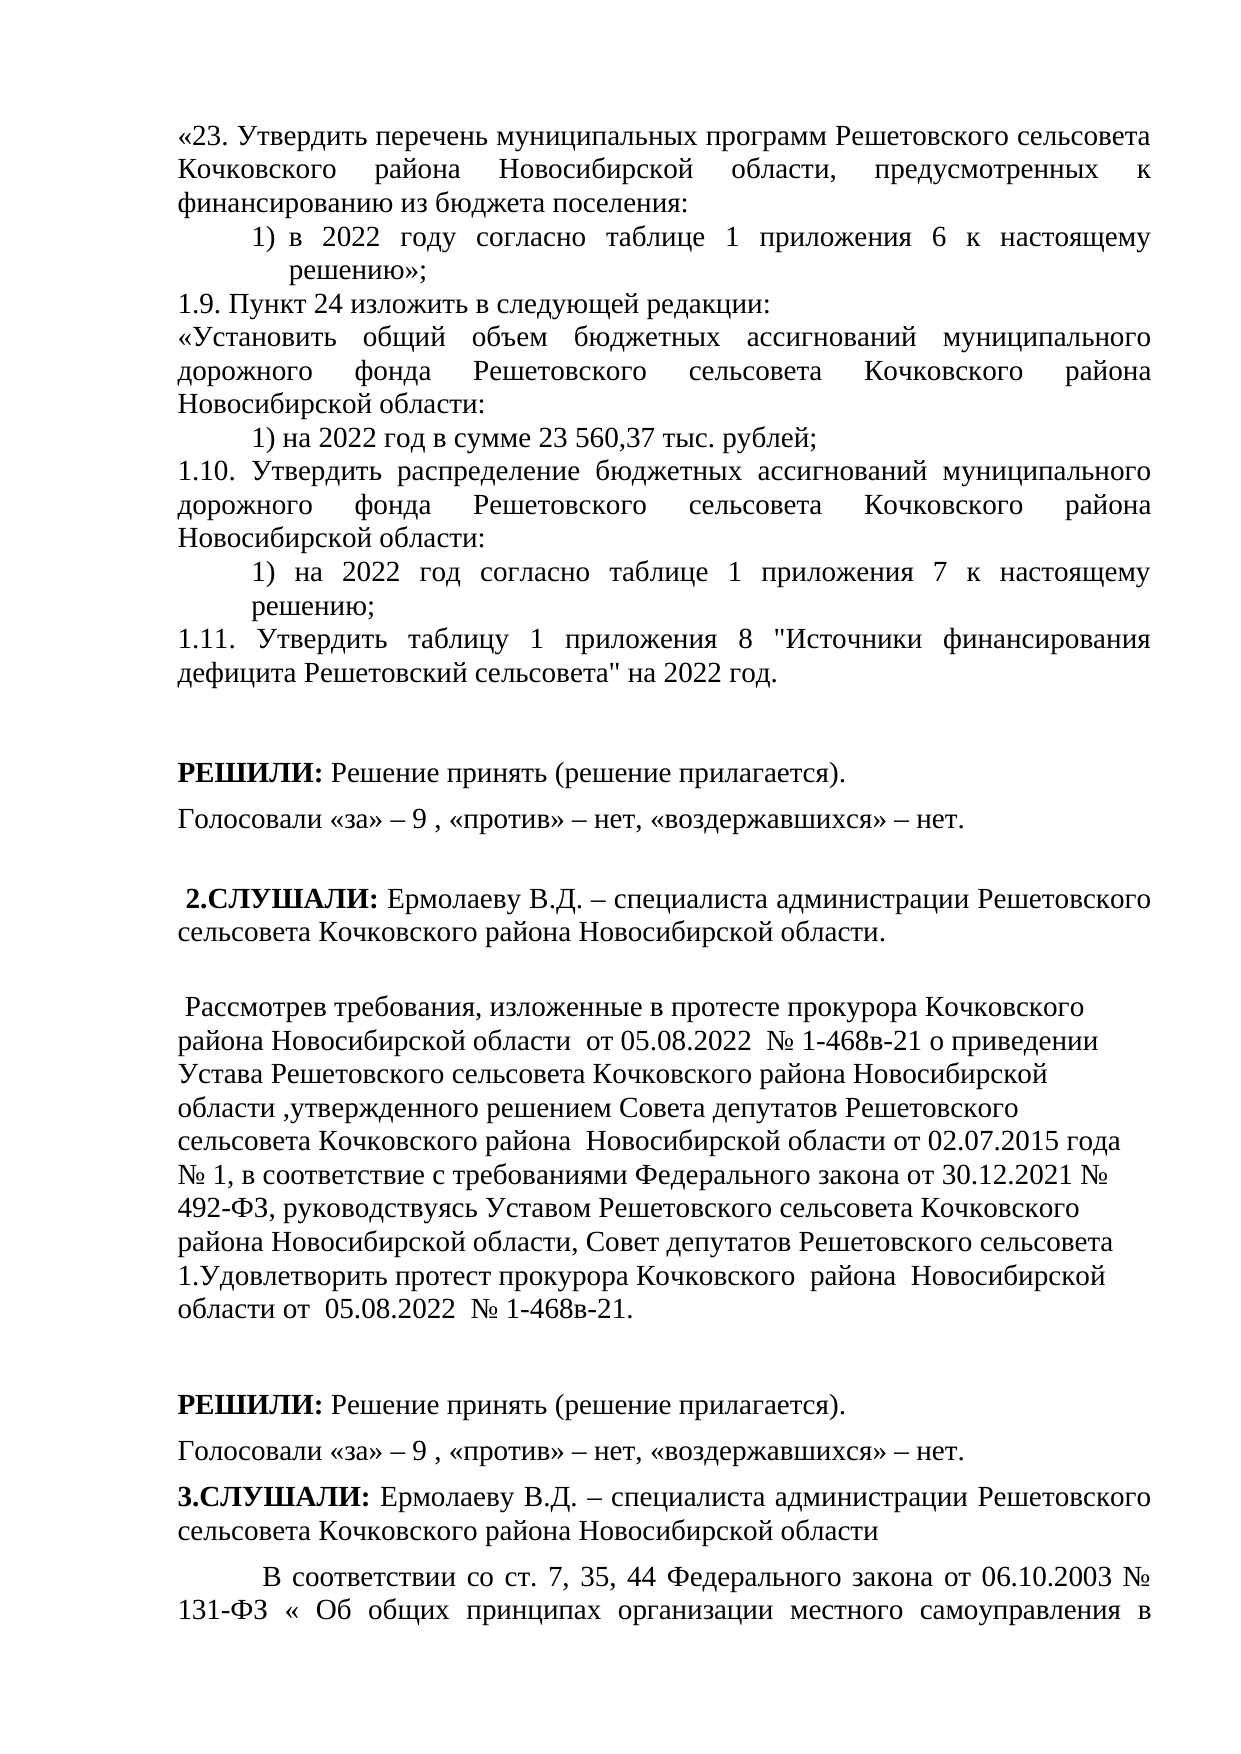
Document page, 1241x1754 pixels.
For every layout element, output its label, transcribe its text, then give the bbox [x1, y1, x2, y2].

text Голосовали «за» – 9 , «против» – нет, «воздержавшихся» – нет. [177, 1433, 1152, 1467]
text «Установить общий объем бюджетных ассигнований муниципального дорожного фонда Решетовского сельсовета Кочковского района Новосибирской области: [177, 319, 1152, 420]
text 1.11. Утвердить таблицу 1 приложения 8 "Источники финансирования дефицита Решетовский сельсовета" на 2022 год. [177, 621, 1152, 688]
list в 2022 году согласно таблице 1 приложения 6 к настоящему решению»; [251, 219, 1152, 286]
text 1) на 2022 год в сумме 23 560,37 тыс. рублей; [251, 420, 1152, 453]
text 1) на 2022 год согласно таблице 1 приложения 7 к настоящему решению; [251, 554, 1152, 621]
text РЕШИЛИ: Решение принять (решение прилагается). [177, 1387, 1152, 1421]
text Голосовали «за» – 9 , «против» – нет, «воздержавшихся» – нет. [177, 801, 1152, 835]
text 3.СЛУШАЛИ: Ермолаеву В.Д. – специалиста администрации Решетовского сельсовета Кочковского района Новосибирской области [177, 1479, 1152, 1546]
text РЕШИЛИ: Решение принять (решение прилагается). [177, 755, 1152, 789]
text Рассмотрев требования, изложенные в протесте прокурора Кочковского района Новосибирской области от 05.08.2022 № 1-468в-21 о приведении Устава Решетовского сельсовета Кочковского района Новосибирской области ,утвержденного решением Совета депутатов Решетовского сельсовета Кочковского района Новосибирской области от 02.07.2015 года № 1, в соответствие с требованиями Федерального закона от 30.12.2021 № 492-ФЗ, руководствуясь Уставом Решетовского сельсовета Кочковского района Новосибирской области, Совет депутатов Решетовского сельсовета [177, 989, 1152, 1258]
text 1.Удовлетворить протест прокурора Кочковского района Новосибирской области от 05.08.2022 № 1-468в-21. [177, 1258, 1152, 1325]
text 1.10. Утвердить распределение бюджетных ассигнований муниципального дорожного фонда Решетовского сельсовета Кочковского района Новосибирской области: [177, 453, 1152, 554]
text «23. Утвердить перечень муниципальных программ Решетовского сельсовета Кочковского района Новосибирской области, предусмотренных к финансированию из бюджета поселения: [177, 118, 1152, 219]
text 1.9. Пункт 24 изложить в следующей редакции: [177, 286, 1152, 319]
text 2.СЛУШАЛИ: Ермолаеву В.Д. – специалиста администрации Решетовского сельсовета Кочковского района Новосибирской области. [177, 881, 1152, 948]
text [177, 1559, 1152, 1626]
